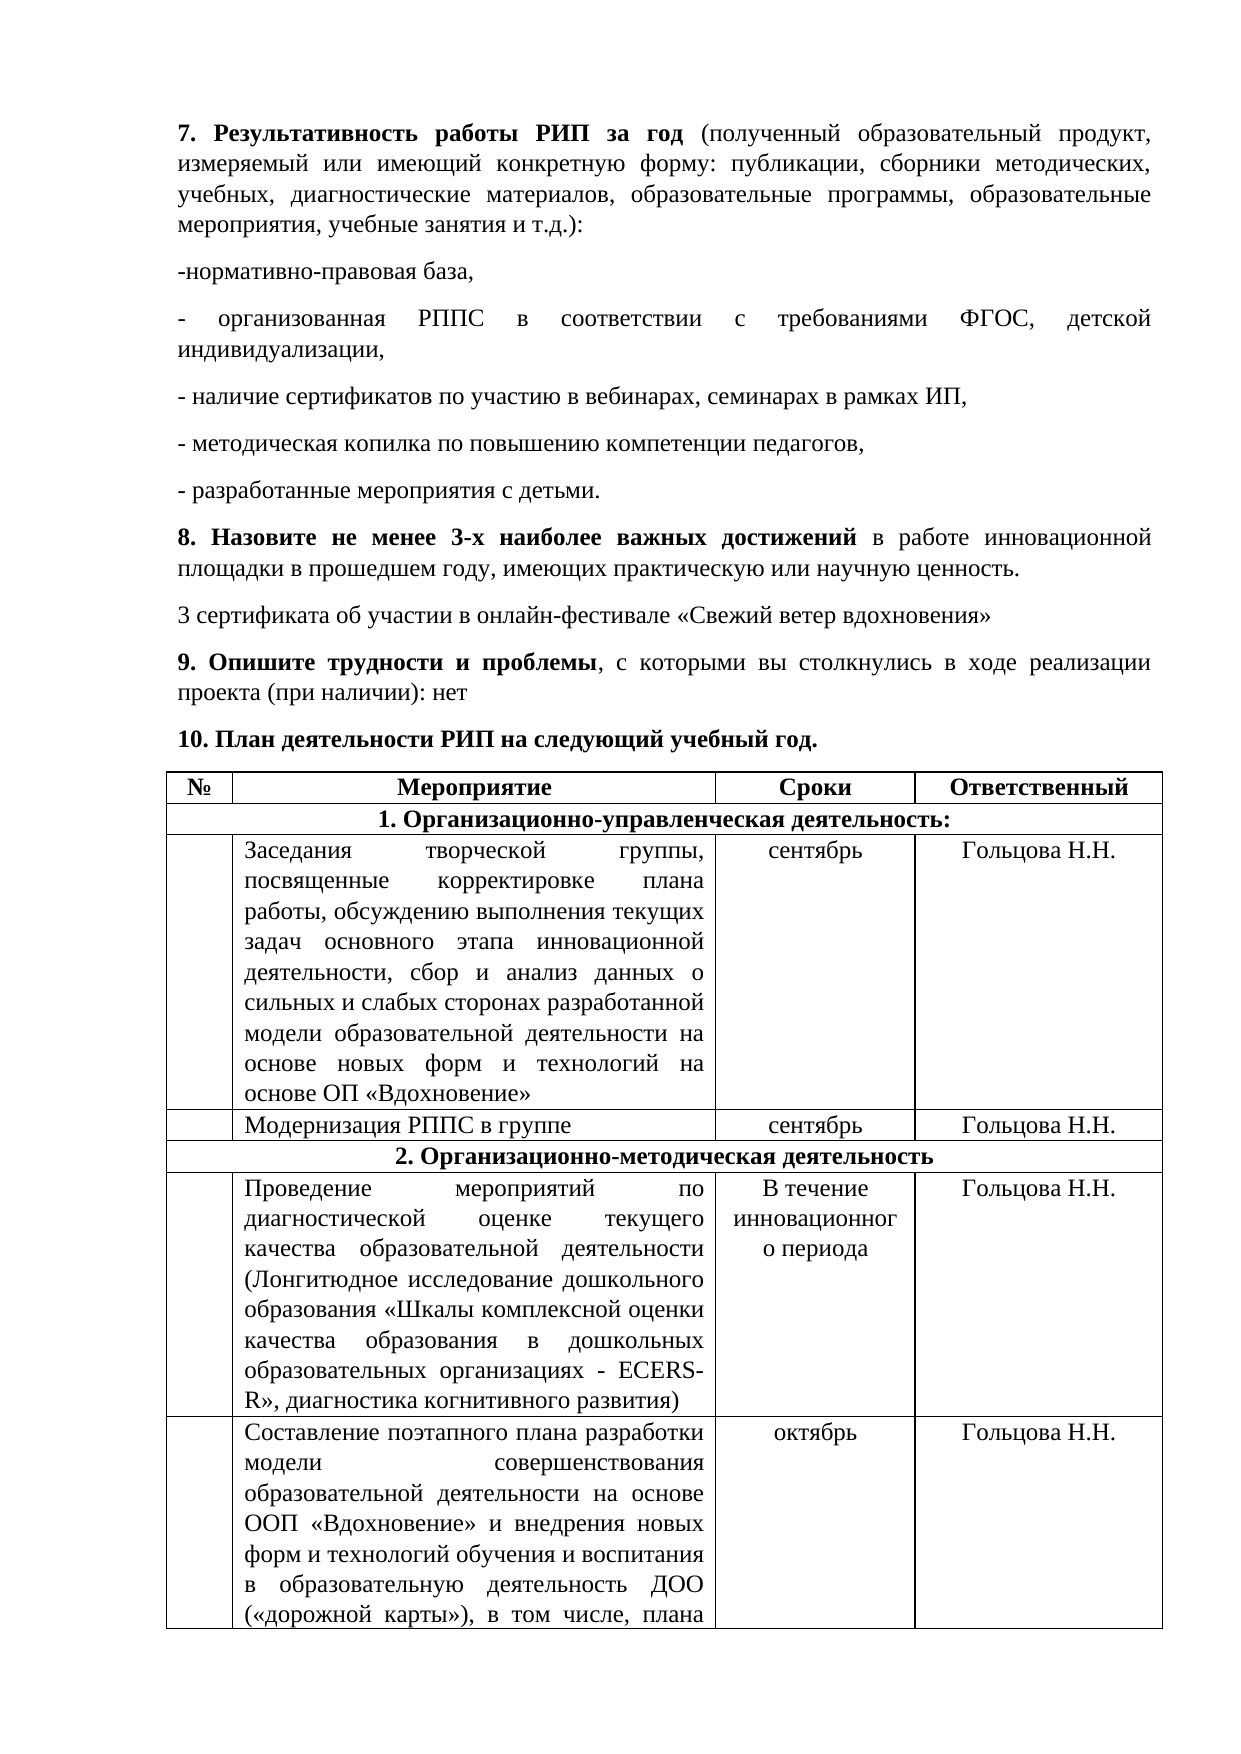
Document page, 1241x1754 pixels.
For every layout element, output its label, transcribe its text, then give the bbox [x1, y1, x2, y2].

table_cell 1. Организационно-управленческая деятельность: [167, 804, 1162, 834]
table_cell [167, 1173, 232, 1416]
table_cell Заседания творческой группы, посвященные корректировке плана работы, обсуждению выполнения текущих задач основного этапа инновационной деятельности, сбор и анализ данных о сильных и слабых сторонах разработанной модели образовательной деятельности на основе новых форм и технологий на основе ОП «Вдохновение» [233, 835, 715, 1109]
text 7. Результативность работы РИП за год (полученный образовательный продукт, измеряемый или имеющий конкретную форму: публикации, сборники методических, учебных, диагностические материалов, образовательные программы, образовательные мероприятия, учебные занятия и т.д.): [177, 118, 1152, 238]
text 3 сертификата об участии в онлайн-фестивале «Свежий ветер вдохновения» [177, 600, 1152, 628]
table_cell [167, 1417, 232, 1628]
text - наличие сертификатов по участию в вебинарах, семинарах в рамках ИП, [177, 381, 1152, 410]
text -нормативно-правовая база, [177, 256, 1152, 285]
table_cell октябрь [716, 1417, 914, 1628]
table_cell Модернизация РППС в группе [233, 1110, 715, 1140]
table_cell сентябрь [716, 835, 914, 1109]
table_cell Гольцова Н.Н. [916, 1110, 1162, 1140]
table_cell сентябрь [716, 1110, 914, 1140]
text 8. Назовите не менее 3-х наиболее важных достижений в работе инновационной площадки в прошедшем году, имеющих практическую или научную ценность. [177, 522, 1152, 581]
table_cell В течение инновационного периода [716, 1173, 914, 1416]
table_cell Проведение мероприятий по диагностической оценке текущего качества образовательной деятельности (Лонгитюдное исследование дошкольного образования «Шкалы комплексной оценки качества образования в дошкольных образовательных организациях - ECERS-R», диагностика когнитивного развития) [233, 1173, 715, 1416]
table_cell 2. Организационно-методическая деятельность [167, 1141, 1162, 1172]
table_header Мероприятие [233, 773, 715, 803]
table_cell [167, 835, 232, 1109]
text - разработанные мероприятия с детьми. [177, 475, 1152, 504]
text 10. План деятельности РИП на следующий учебный год. [177, 724, 1152, 753]
table_header Ответственный [916, 773, 1162, 803]
text - методическая копилка по повышению компетенции педагогов, [177, 428, 1152, 457]
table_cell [233, 1417, 715, 1628]
table_cell [167, 1110, 232, 1140]
table_cell Гольцова Н.Н. [916, 1173, 1162, 1416]
table_header Сроки [716, 773, 914, 803]
text - организованная РППС в соответствии с требованиями ФГОС, детской индивидуализации, [177, 303, 1152, 363]
table_cell Гольцова Н.Н. [916, 835, 1162, 1109]
table_cell Гольцова Н.Н. [916, 1417, 1162, 1628]
table_header № [167, 773, 232, 803]
text 9. Опишите трудности и проблемы, с которыми вы столкнулись в ходе реализации проекта (при наличии): нет [177, 647, 1152, 706]
